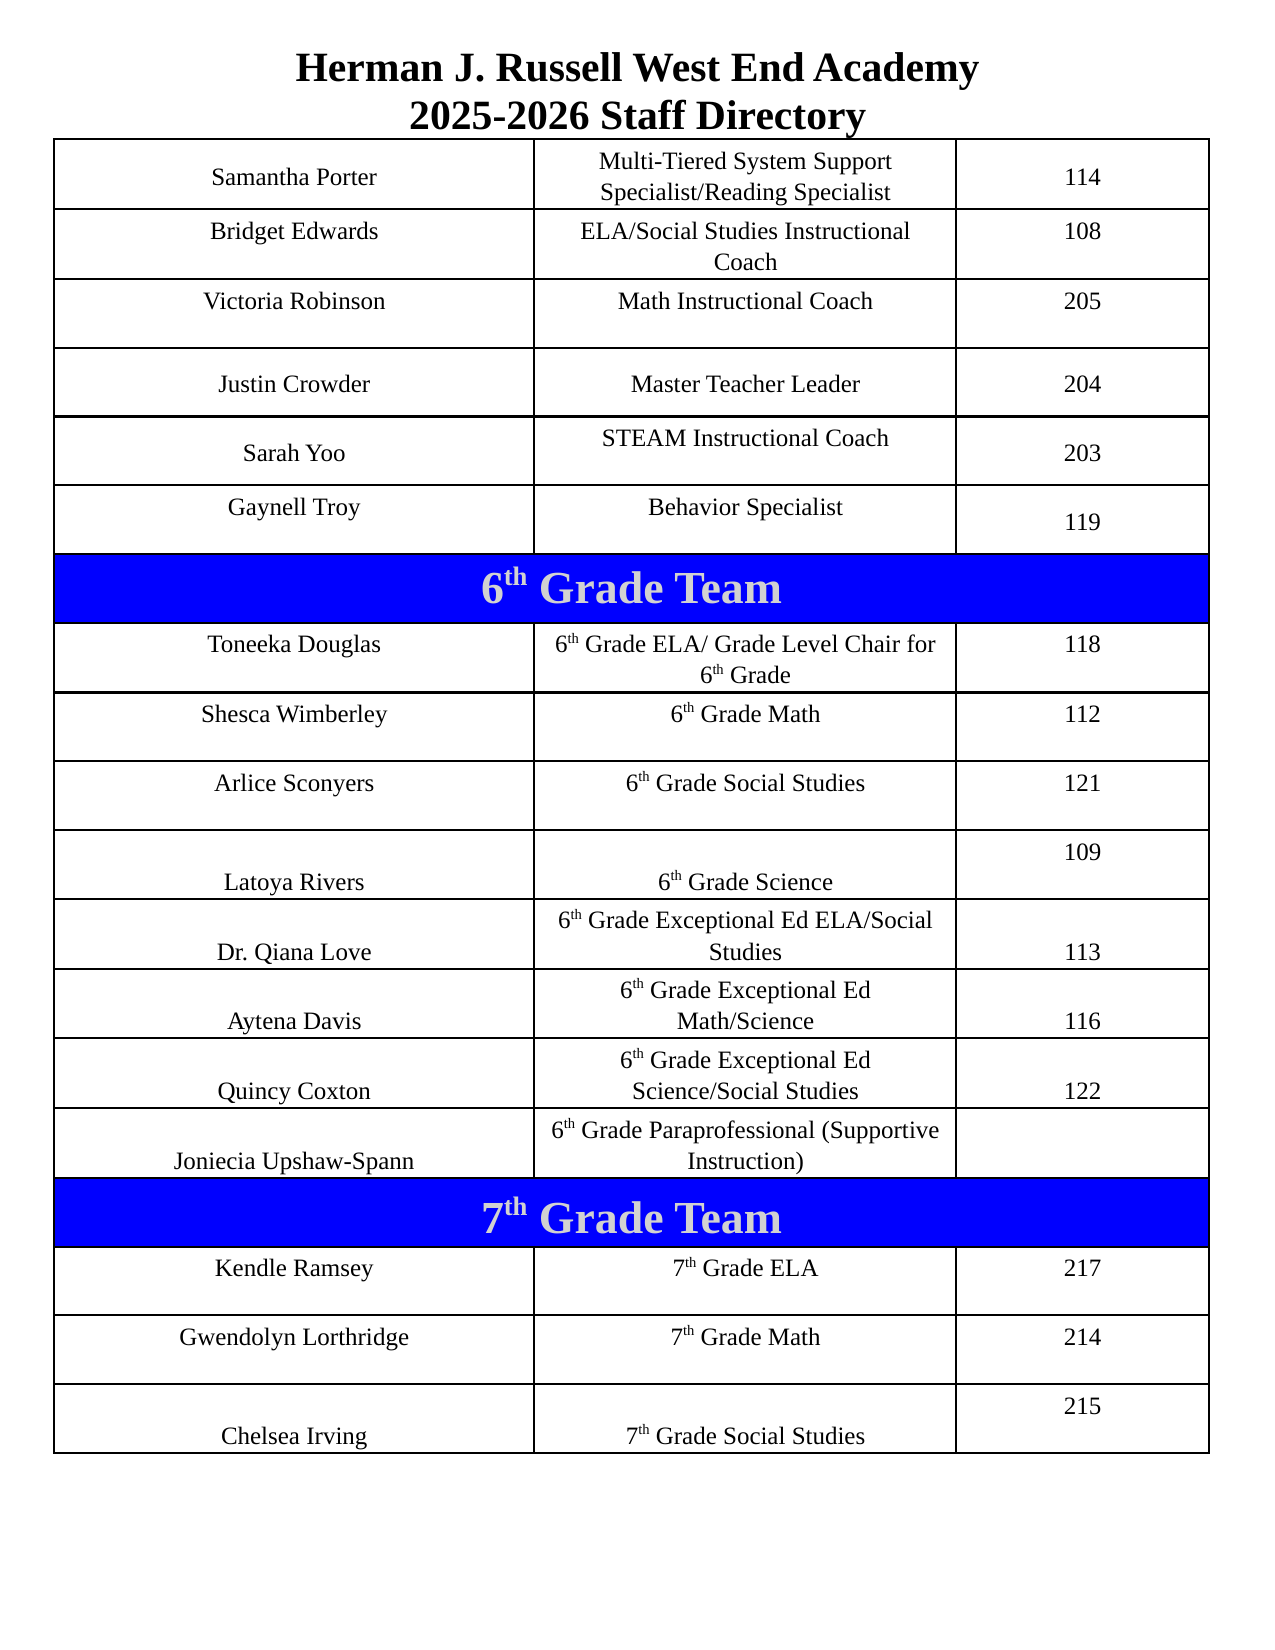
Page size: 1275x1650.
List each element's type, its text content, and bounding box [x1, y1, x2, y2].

table_cell Bridget Edwards [55, 210, 533, 278]
table_cell Dr. Qiana Love [55, 900, 533, 967]
table_cell 108 [957, 210, 1208, 278]
table_cell [957, 1109, 1208, 1177]
table_cell 7th Grade Social Studies [535, 1385, 955, 1452]
table_cell Shesca Wimberley [55, 694, 533, 760]
table_cell 118 [957, 624, 1208, 691]
table_cell 203 [957, 418, 1208, 484]
table_cell 204 [957, 349, 1208, 415]
table_cell Aytena Davis [55, 970, 533, 1037]
table_cell Multi-Tiered System Support Specialist/Reading Specialist [535, 140, 955, 208]
table_cell Gwendolyn Lorthridge [55, 1316, 533, 1383]
table_cell 215 [957, 1385, 1208, 1452]
table_cell 113 [957, 900, 1208, 967]
table_cell 112 [957, 694, 1208, 760]
table_cell 6th Grade Exceptional Ed Math/Science [535, 970, 955, 1037]
table_cell Latoya Rivers [55, 831, 533, 898]
table_cell 205 [957, 280, 1208, 347]
table_cell Math Instructional Coach [535, 280, 955, 347]
table_cell 6th Grade Exceptional Ed Science/Social Studies [535, 1039, 955, 1107]
table_cell 6th Grade Social Studies [535, 762, 955, 829]
table_cell 7th Grade ELA [535, 1248, 955, 1314]
table_cell 6th Grade Team [55, 555, 1208, 622]
table_cell 121 [957, 762, 1208, 829]
table_cell STEAM Instructional Coach [535, 418, 955, 484]
table_cell 6th Grade Exceptional Ed ELA/Social Studies [535, 900, 955, 967]
table_cell 122 [957, 1039, 1208, 1107]
table_cell 217 [957, 1248, 1208, 1314]
table_cell Victoria Robinson [55, 280, 533, 347]
table_cell Kendle Ramsey [55, 1248, 533, 1314]
table_cell Master Teacher Leader [535, 349, 955, 415]
table_cell Gaynell Troy [55, 486, 533, 553]
table_cell 6th Grade Math [535, 694, 955, 760]
table_cell 214 [957, 1316, 1208, 1383]
table_cell Chelsea Irving [55, 1385, 533, 1452]
table_cell 6th Grade ELA/ Grade Level Chair for 6th Grade [535, 624, 955, 691]
table_cell Arlice Sconyers [55, 762, 533, 829]
table_cell 116 [957, 970, 1208, 1037]
table_cell Toneeka Douglas [55, 624, 533, 691]
table_cell Samantha Porter [55, 140, 533, 208]
table_cell 7th Grade Team [55, 1179, 1208, 1246]
table_cell 109 [957, 831, 1208, 898]
table_cell 119 [957, 486, 1208, 553]
table_cell 6th Grade Science [535, 831, 955, 898]
table_cell Quincy Coxton [55, 1039, 533, 1107]
table_cell Joniecia Upshaw-Spann [55, 1109, 533, 1177]
table_cell 114 [957, 140, 1208, 208]
table_cell ELA/Social Studies Instructional Coach [535, 210, 955, 278]
table_cell Sarah Yoo [55, 418, 533, 484]
table_cell Justin Crowder [55, 349, 533, 415]
table_cell Behavior Specialist [535, 486, 955, 553]
table_cell 7th Grade Math [535, 1316, 955, 1383]
table_cell 6th Grade Paraprofessional (Supportive Instruction) [535, 1109, 955, 1177]
